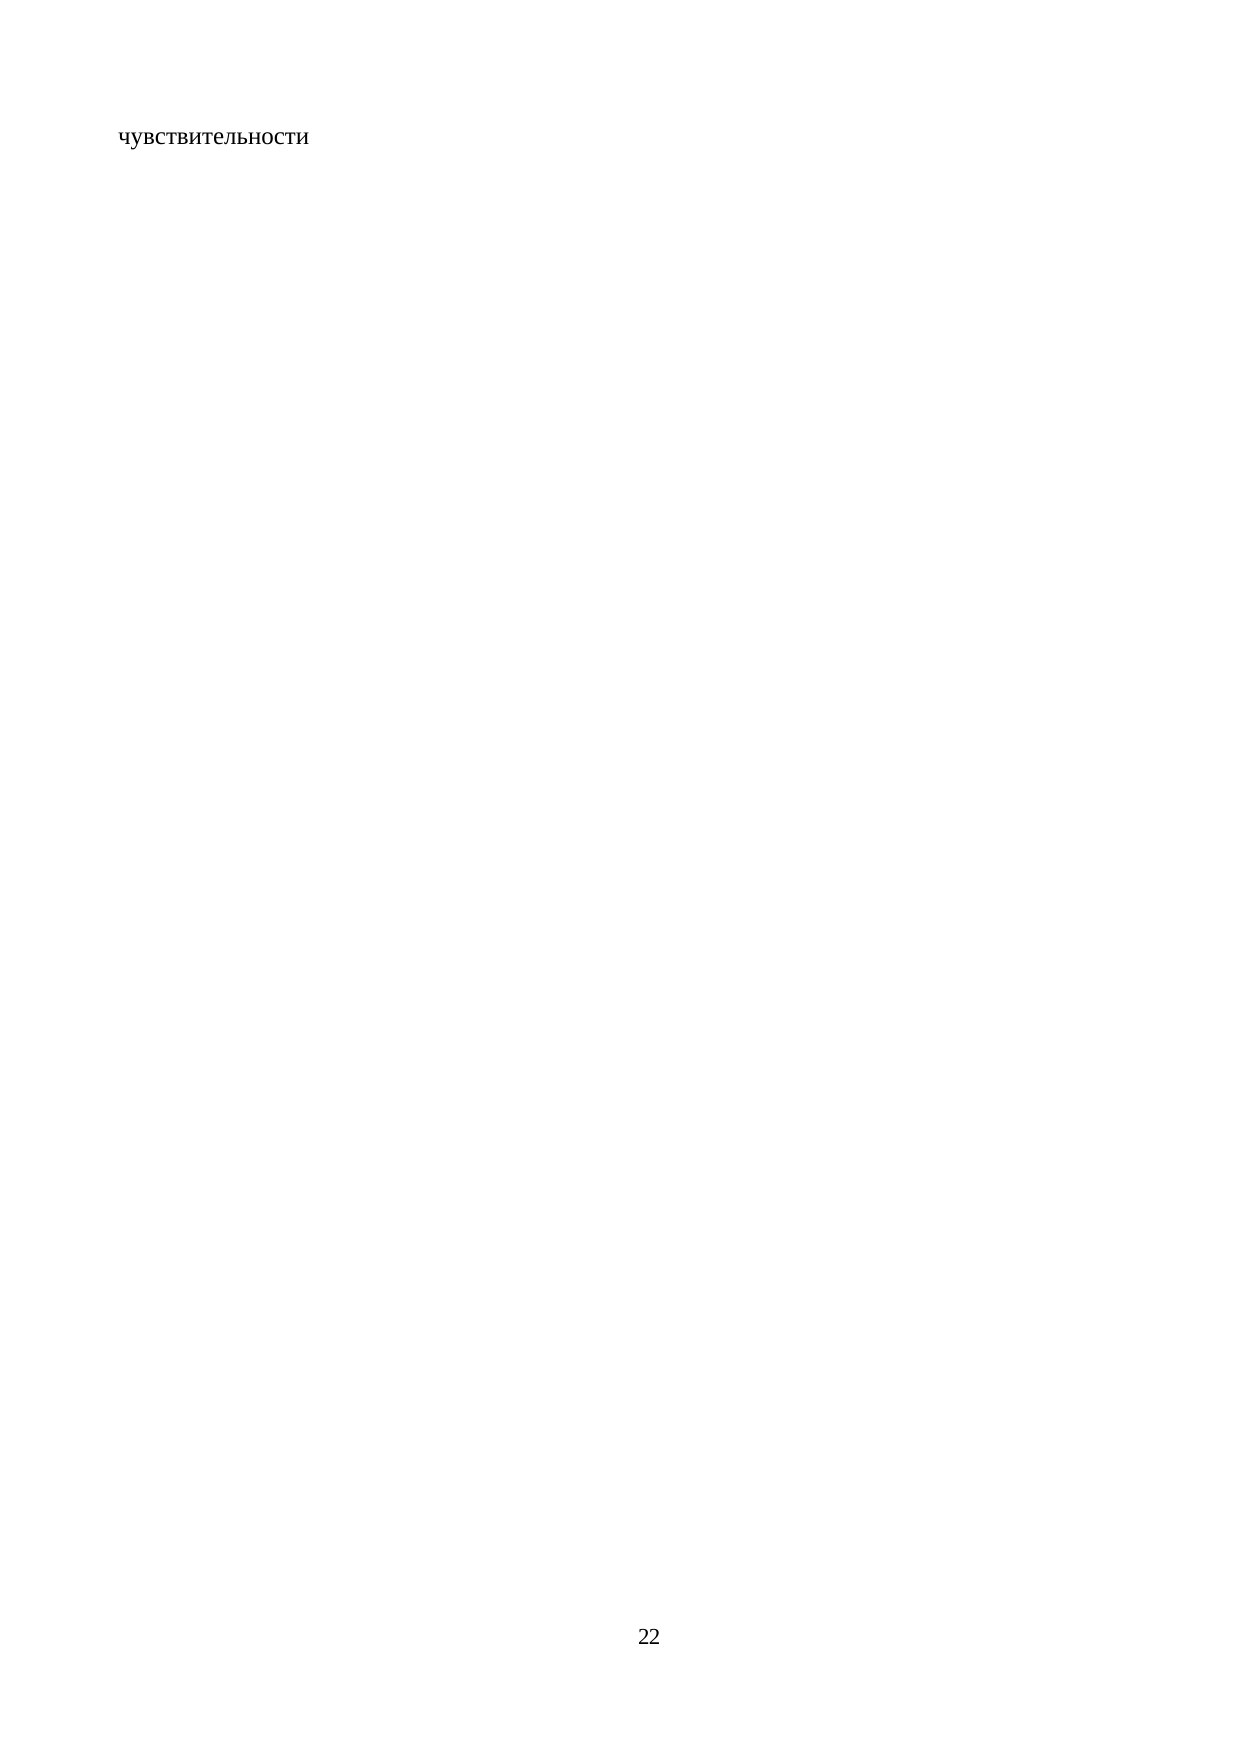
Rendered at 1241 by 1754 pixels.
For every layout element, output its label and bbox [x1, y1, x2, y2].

text [118, 121, 1182, 149]
